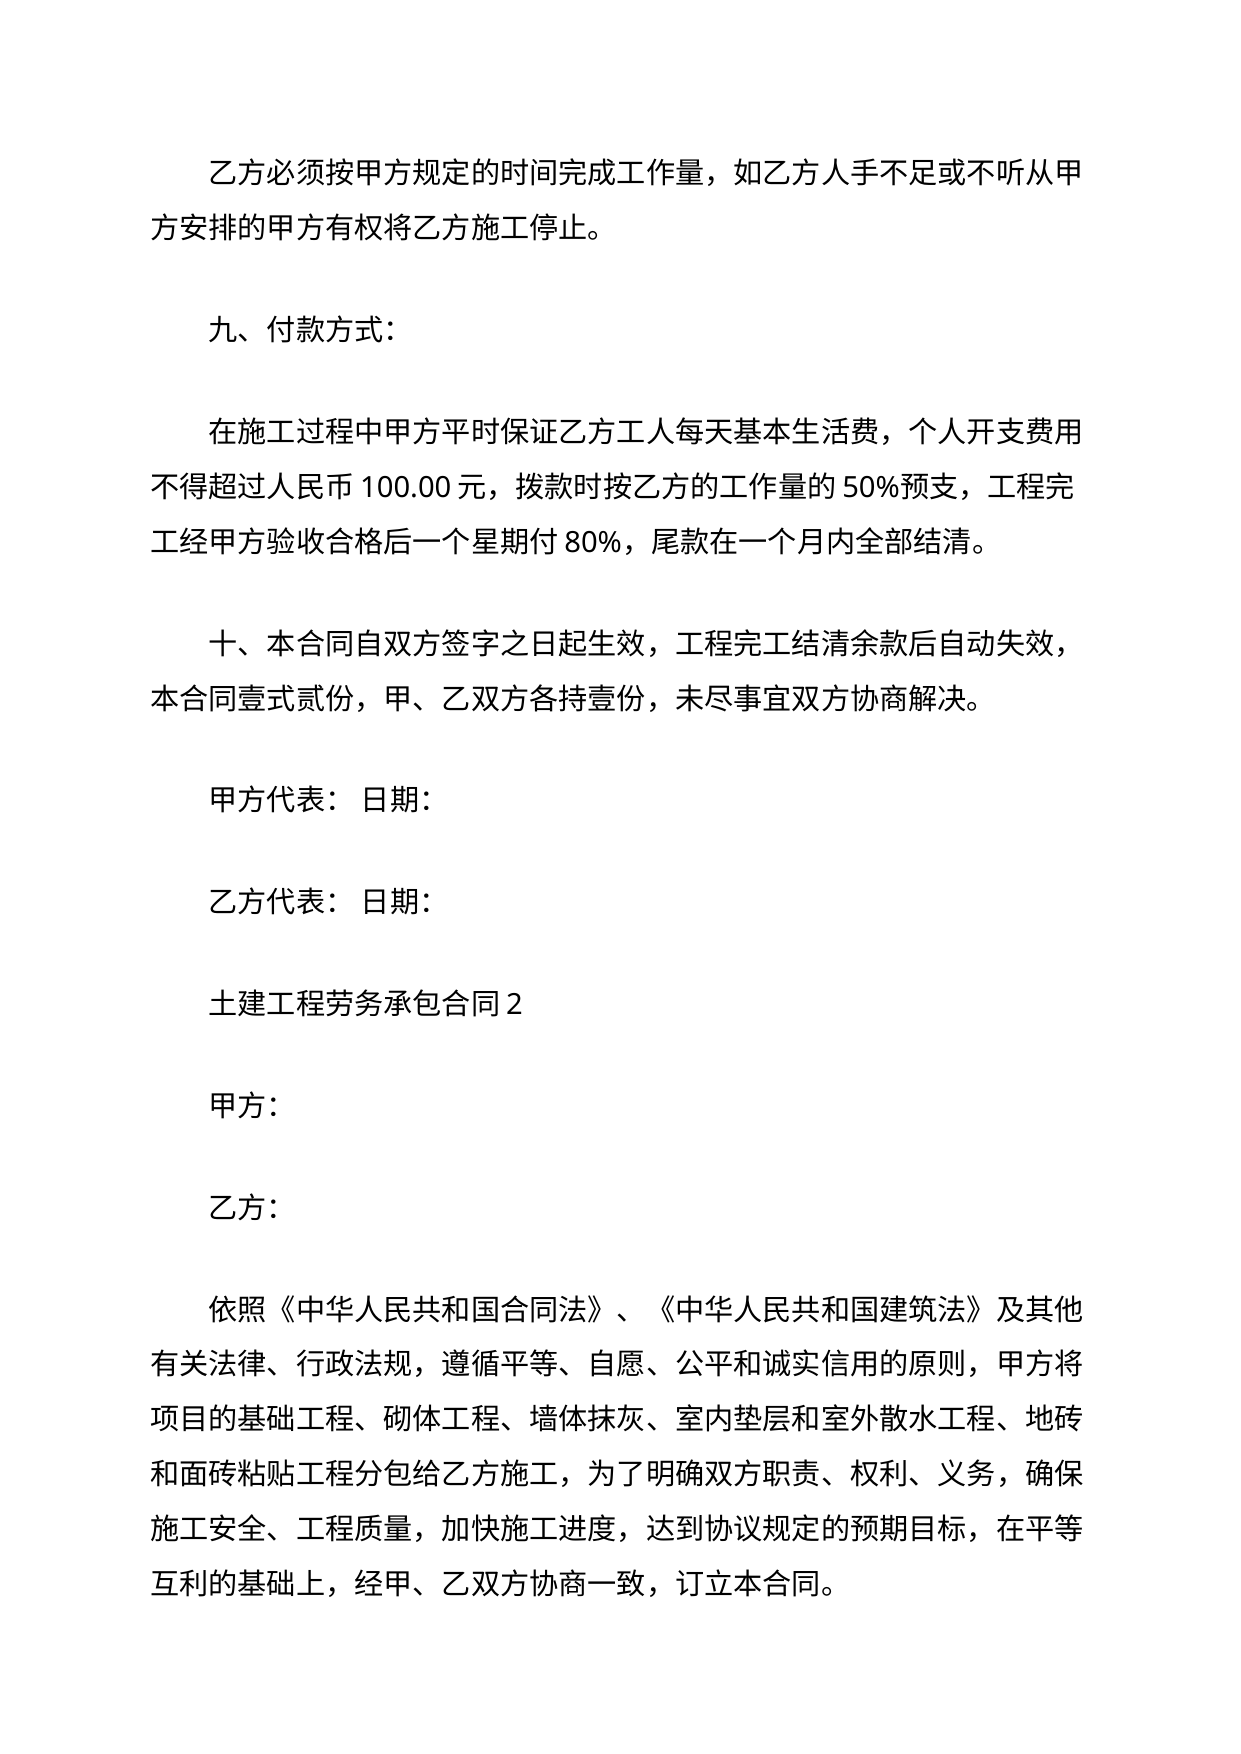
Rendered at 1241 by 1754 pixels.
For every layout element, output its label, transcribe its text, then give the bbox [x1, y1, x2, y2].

text 甲方： [150, 1082, 1090, 1125]
text 乙方： [150, 1184, 1090, 1227]
text 土建工程劳务承包合同2 [150, 981, 1090, 1023]
text 乙方代表： 日期： [150, 879, 1090, 921]
text 甲方代表： 日期： [150, 777, 1090, 819]
text 十、本合同自双方签字之日起生效，工程完工结清余款后自动失效，本合同壹式贰份，甲、乙双方各持壹份，未尽事宜双方协商解决。 [150, 620, 1090, 717]
text 乙方必须按甲方规定的时间完成工作量，如乙方人手不足或不听从甲方安排的甲方有权将乙方施工停止。 [150, 150, 1090, 247]
text 在施工过程中甲方平时保证乙方工人每天基本生活费，个人开支费用不得超过人民币100.00元，拨款时按乙方的工作量的50%预支，工程完工经甲方验收合格后一个星期付80%，尾款在一个月内全部结清。 [150, 408, 1090, 561]
text 依照《中华人民共和国合同法》、《中华人民共和国建筑法》及其他有关法律、行政法规，遵循平等、自愿、公平和诚实信用的原则，甲方将项目的基础工程、砌体工程、墙体抹灰、室内垫层和室外散水工程、地砖和面砖粘贴工程分包给乙方施工，为了明确双方职责、权利、义务，确保施工安全、工程质量，加快施工进度，达到协议规定的预期目标，在平等互利的基础上，经甲、乙双方协商一致，订立本合同。 [150, 1286, 1090, 1603]
text 九、付款方式： [150, 307, 1090, 349]
